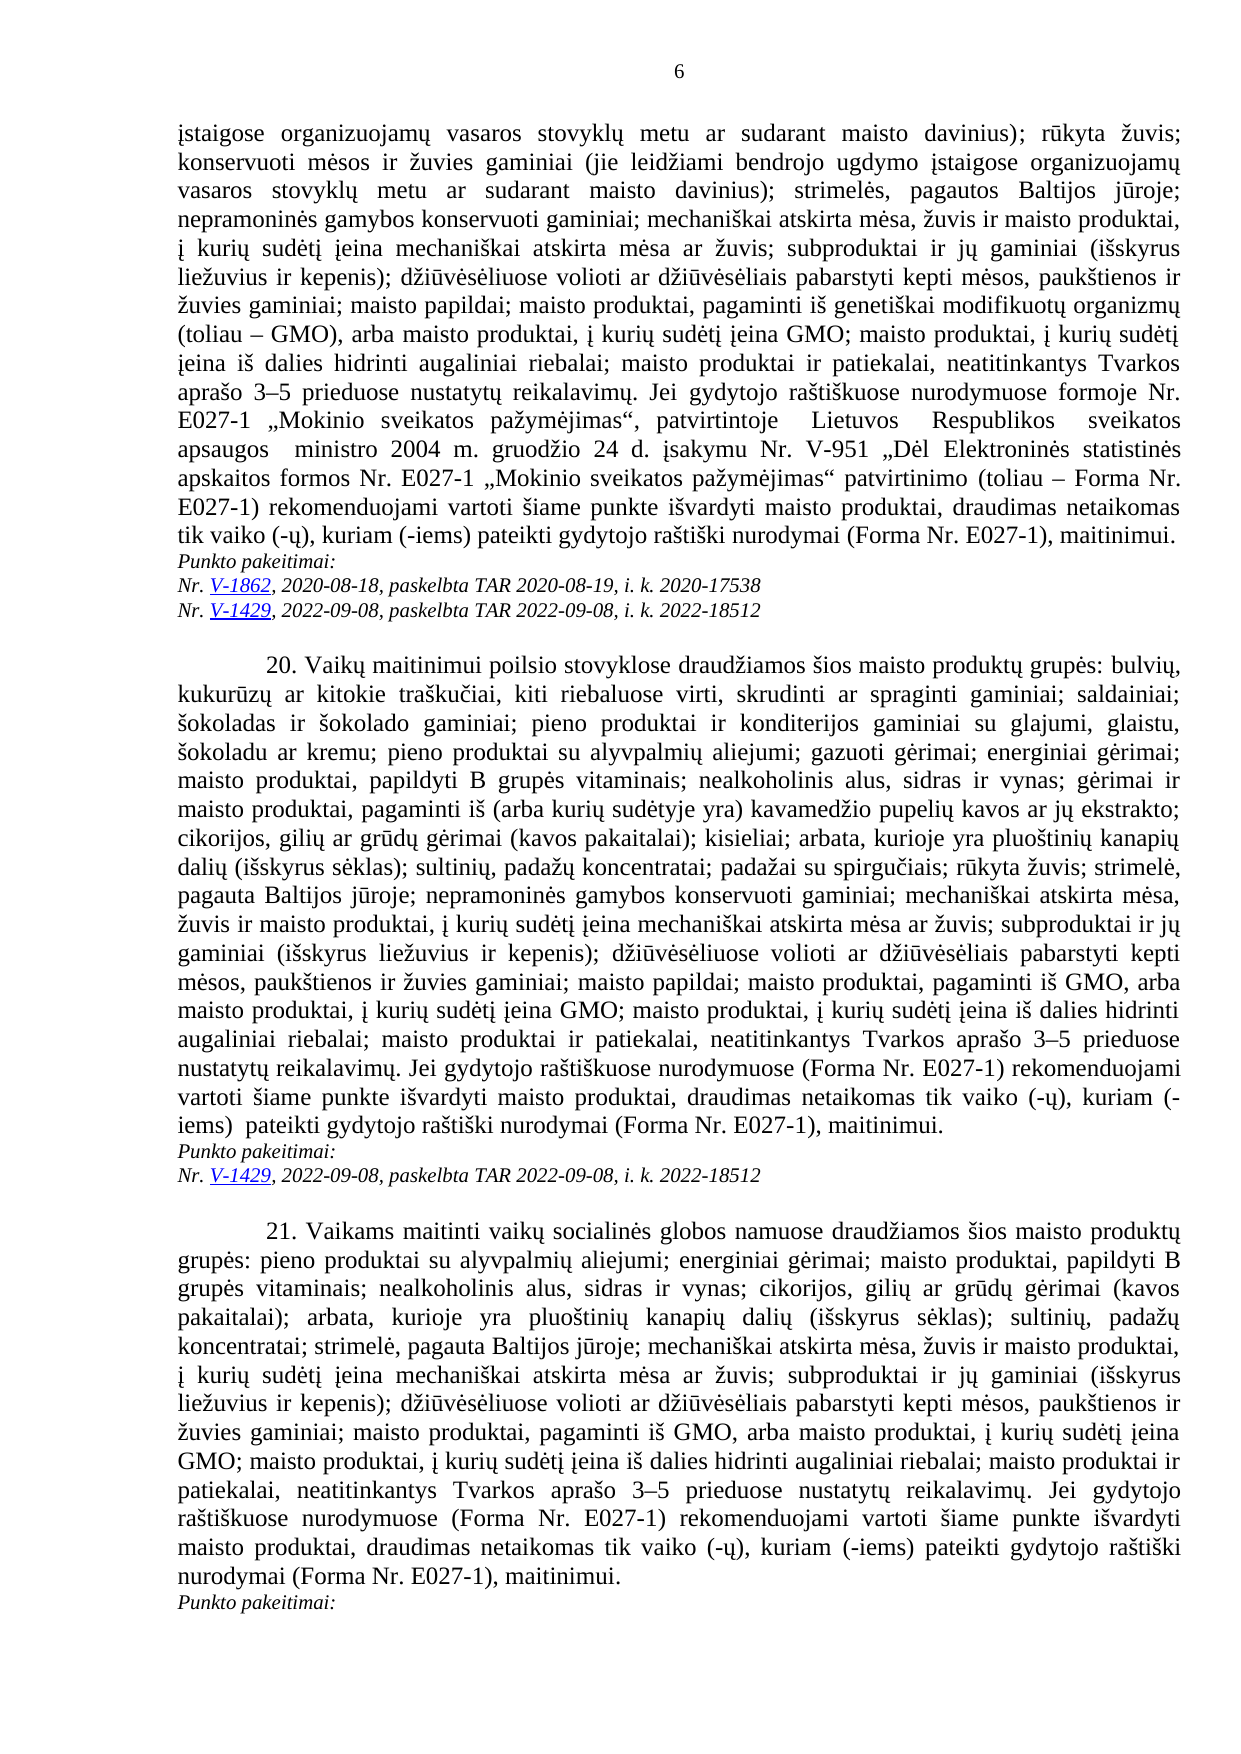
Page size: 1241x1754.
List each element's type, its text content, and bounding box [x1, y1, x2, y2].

text Punkto pakeitimai: [177, 549, 1181, 573]
text Nr. V-1429, 2022-09-08, paskelbta TAR 2022-09-08, i. k. 2022-18512 [177, 597, 1181, 622]
text Nr. V-1862, 2020-08-18, paskelbta TAR 2020-08-19, i. k. 2020-17538 [177, 573, 1181, 597]
text 20. Vaikų maitinimui poilsio stovyklose draudžiamos šios maisto produktų grupės: bulvių, kukurūzų ar kitokie traškučiai, kiti riebaluose virti, skrudinti ar spraginti gaminiai; saldainiai; šokoladas ir šokolado gaminiai; pieno produktai ir konditerijos gaminiai su glajumi, glaistu, šokoladu ar kremu; pieno produktai su alyvpalmių aliejumi; gazuoti gėrimai; energiniai gėrimai; maisto produktai, papildyti B grupės vitaminais; nealkoholinis alus, sidras ir vynas; gėrimai ir maisto produktai, pagaminti iš (arba kurių sudėtyje yra) kavamedžio pupelių kavos ar jų ekstrakto; cikorijos, gilių ar grūdų gėrimai (kavos pakaitalai); kisieliai; arbata, kurioje yra pluoštinių kanapių dalių (išskyrus sėklas); sultinių, padažų koncentratai; padažai su spirgučiais; rūkyta žuvis; strimelė, pagauta Baltijos jūroje; nepramoninės gamybos konservuoti gaminiai; mechaniškai atskirta mėsa, žuvis ir maisto produktai, į kurių sudėtį įeina mechaniškai atskirta mėsa ar žuvis; subproduktai ir jų gaminiai (išskyrus liežuvius ir kepenis); džiūvėsėliuose volioti ar džiūvėsėliais pabarstyti kepti mėsos, paukštienos ir žuvies gaminiai; maisto papildai; maisto produktai, pagaminti iš GMO, arba maisto produktai, į kurių sudėtį įeina GMO; maisto produktai, į kurių sudėtį įeina iš dalies hidrinti augaliniai riebalai; maisto produktai ir patiekalai, neatitinkantys Tvarkos aprašo 3‒5 prieduose nustatytų reikalavimų. Jei gydytojo raštiškuose nurodymuose (Forma Nr. E027-1) rekomenduojami vartoti šiame punkte išvardyti maisto produktai, draudimas netaikomas tik vaiko (-ų), kuriam (-iems) pateikti gydytojo raštiški nurodymai (Forma Nr. E027-1), maitinimui. [177, 650, 1181, 1139]
text Punkto pakeitimai: [177, 1590, 1181, 1614]
text Nr. V-1429, 2022-09-08, paskelbta TAR 2022-09-08, i. k. 2022-18512 [177, 1163, 1181, 1187]
text 21. Vaikams maitinti vaikų socialinės globos namuose draudžiamos šios maisto produktų grupės: pieno produktai su alyvpalmių aliejumi; energiniai gėrimai; maisto produktai, papildyti B grupės vitaminais; nealkoholinis alus, sidras ir vynas; cikorijos, gilių ar grūdų gėrimai (kavos pakaitalai); arbata, kurioje yra pluoštinių kanapių dalių (išskyrus sėklas); sultinių, padažų koncentratai; strimelė, pagauta Baltijos jūroje; mechaniškai atskirta mėsa, žuvis ir maisto produktai, į kurių sudėtį įeina mechaniškai atskirta mėsa ar žuvis; subproduktai ir jų gaminiai (išskyrus liežuvius ir kepenis); džiūvėsėliuose volioti ar džiūvėsėliais pabarstyti kepti mėsos, paukštienos ir žuvies gaminiai; maisto produktai, pagaminti iš GMO, arba maisto produktai, į kurių sudėtį įeina GMO; maisto produktai, į kurių sudėtį įeina iš dalies hidrinti augaliniai riebalai; maisto produktai ir patiekalai, neatitinkantys Tvarkos aprašo 3‒5 prieduose nustatytų reikalavimų. Jei gydytojo raštiškuose nurodymuose (Forma Nr. E027-1) rekomenduojami vartoti šiame punkte išvardyti maisto produktai, draudimas netaikomas tik vaiko (-ų), kuriam (-iems) pateikti gydytojo raštiški nurodymai (Forma Nr. E027-1), maitinimui. [177, 1216, 1181, 1590]
text Punkto pakeitimai: [177, 1139, 1181, 1163]
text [177, 118, 1181, 549]
